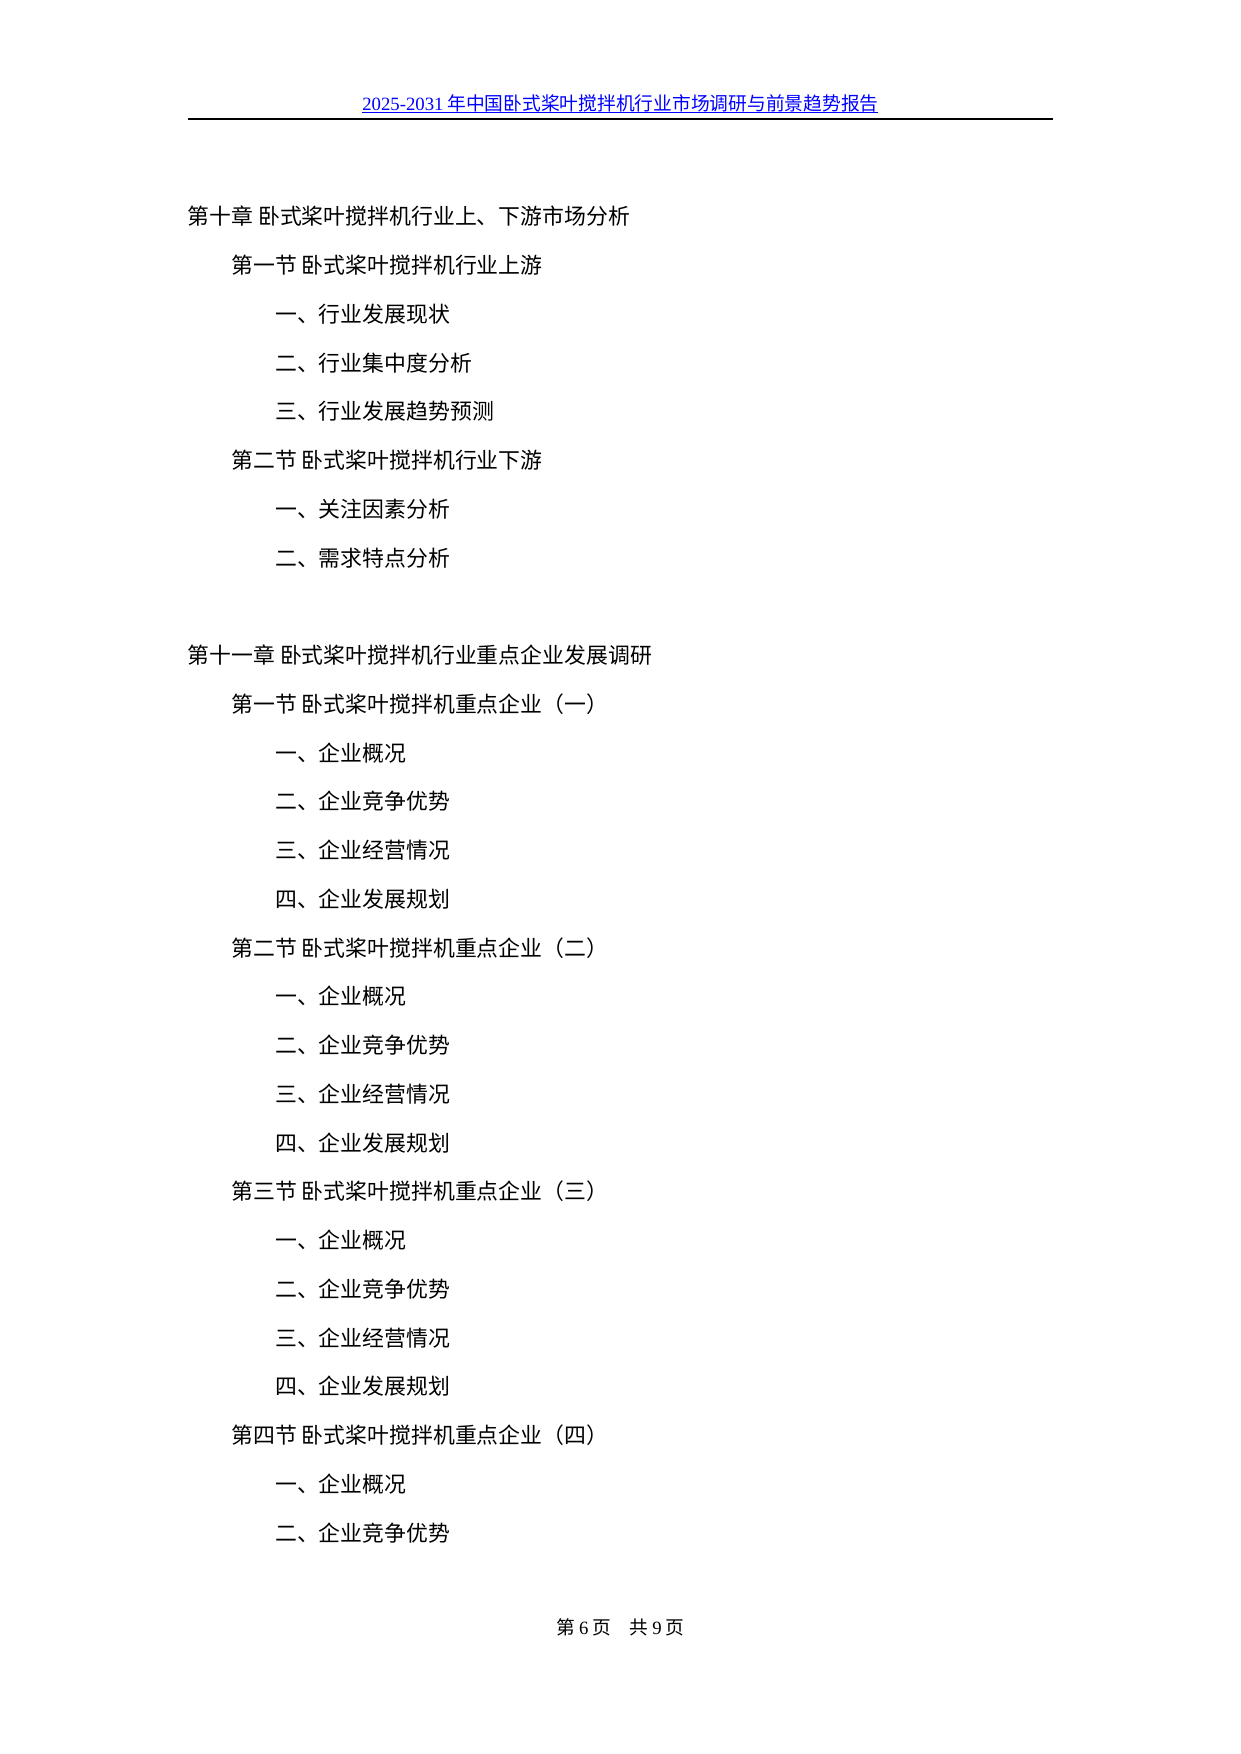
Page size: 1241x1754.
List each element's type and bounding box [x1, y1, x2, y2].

text [187, 150, 1053, 1548]
